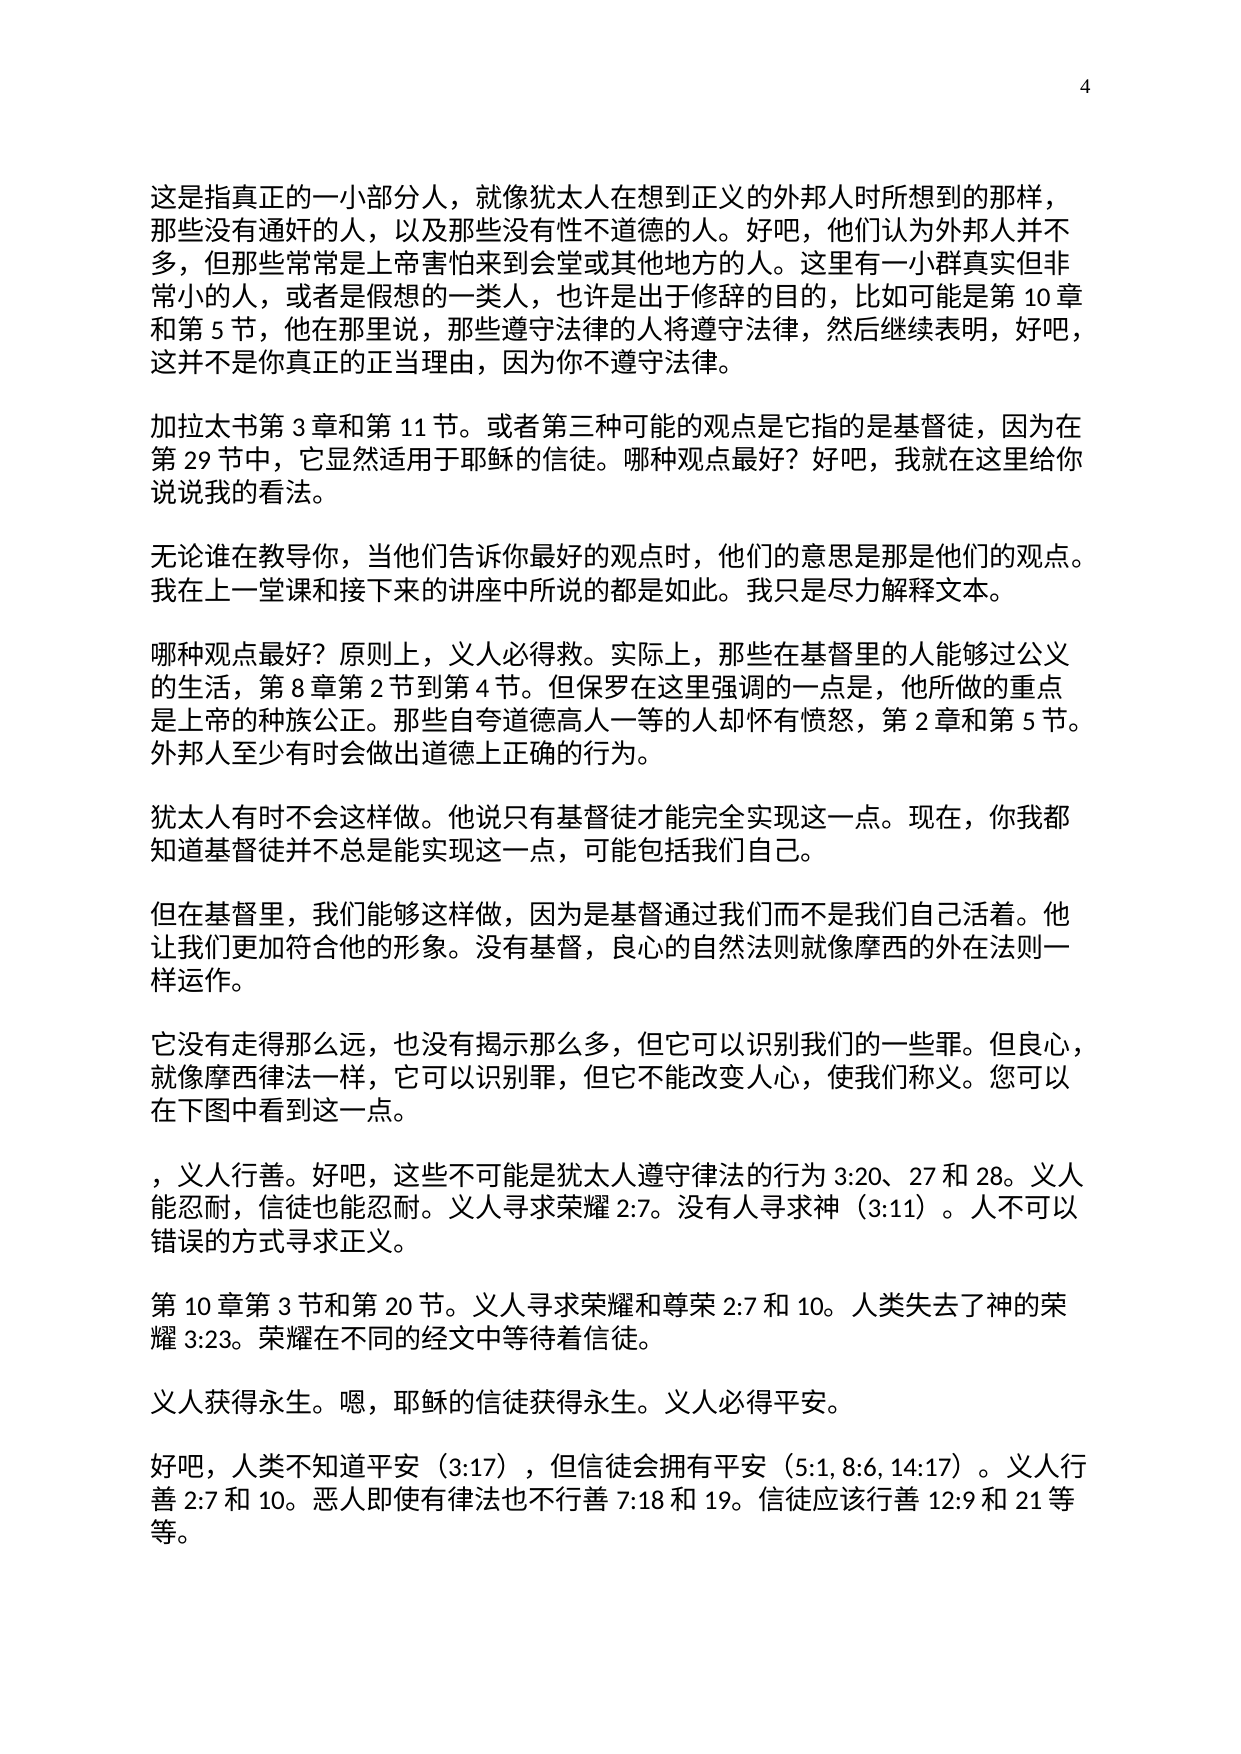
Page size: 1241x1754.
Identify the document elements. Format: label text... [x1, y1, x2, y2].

text 加拉太书第 3 章和第 11 节。或者第三种可能的观点是它指的是基督徒，因为在第 29 节中，它显然适用于耶稣的信徒。哪种观点最好？好吧，我就在这里给你说说我的看法。 [150, 410, 1090, 509]
text 好吧，人类不知道平安（3:17），但信徒会拥有平安（5:1, 8:6, 14:17）。义人行善 2:7 和 10。恶人即使有律法也不行善 7:18 和 19。信徒应该行善 12:9 和 21 等等。 [150, 1450, 1090, 1549]
text 第 10 章第 3 节和第 20 节。义人寻求荣耀和尊荣 2:7 和 10。人类失去了神的荣耀 3:23。荣耀在不同的经文中等待着信徒。 [150, 1289, 1090, 1355]
text 犹太人有时不会这样做。他说只有基督徒才能完全实现这一点。现在，你我都知道基督徒并不总是能实现这一点，可能包括我们自己。 [150, 801, 1090, 867]
text 哪种观点最好？原则上，义人必得救。实际上，那些在基督里的人能够过公义的生活，第8章第2节到第4节。但保罗在这里强调的一点是，他所做的重点是上帝的种族公正。那些自夸道德高人一等的人却怀有愤怒，第 2 章和第 5 节。外邦人至少有时会做出道德上正确的行为。 [150, 638, 1090, 770]
text 它没有走得那么远，也没有揭示那么多，但它可以识别我们的一些罪。但良心，就像摩西律法一样，它可以识别罪，但它不能改变人心，使我们称义。您可以在下图中看到这一点。 [150, 1028, 1090, 1127]
text 这是指真正的一小部分人，就像犹太人在想到正义的外邦人时所想到的那样，那些没有通奸的人，以及那些没有性不道德的人。好吧，他们认为外邦人并不多，但那些常常是上帝害怕来到会堂或其他地方的人。这里有一小群真实但非常小的人，或者是假想的一类人，也许是出于修辞的目的，比如可能是第 10 章和第 5 节，他在那里说，那些遵守法律的人将遵守法律，然后继续表明，好吧，这并不是你真正的正当理由，因为你不遵守法律。 [150, 181, 1090, 379]
text 但在基督里，我们能够这样做，因为是基督通过我们而不是我们自己活着。他让我们更加符合他的形象。没有基督，良心的自然法则就像摩西的外在法则一样运作。 [150, 898, 1090, 997]
text 义人获得永生。嗯，耶稣的信徒获得永生。义人必得平安。 [150, 1386, 1090, 1419]
text ，义人行善。好吧，这些不可能是犹太人遵守律法的行为 3:20、27 和 28。义人能忍耐，信徒也能忍耐。义人寻求荣耀2:7。没有人寻求神（3:11）。人不可以错误的方式寻求正义。 [150, 1159, 1090, 1258]
text 无论谁在教导你，当他们告诉你最好的观点时，他们的意思是那是他们的观点。我在上一堂课和接下来的讲座中所说的都是如此。我只是尽力解释文本。 [150, 541, 1090, 607]
